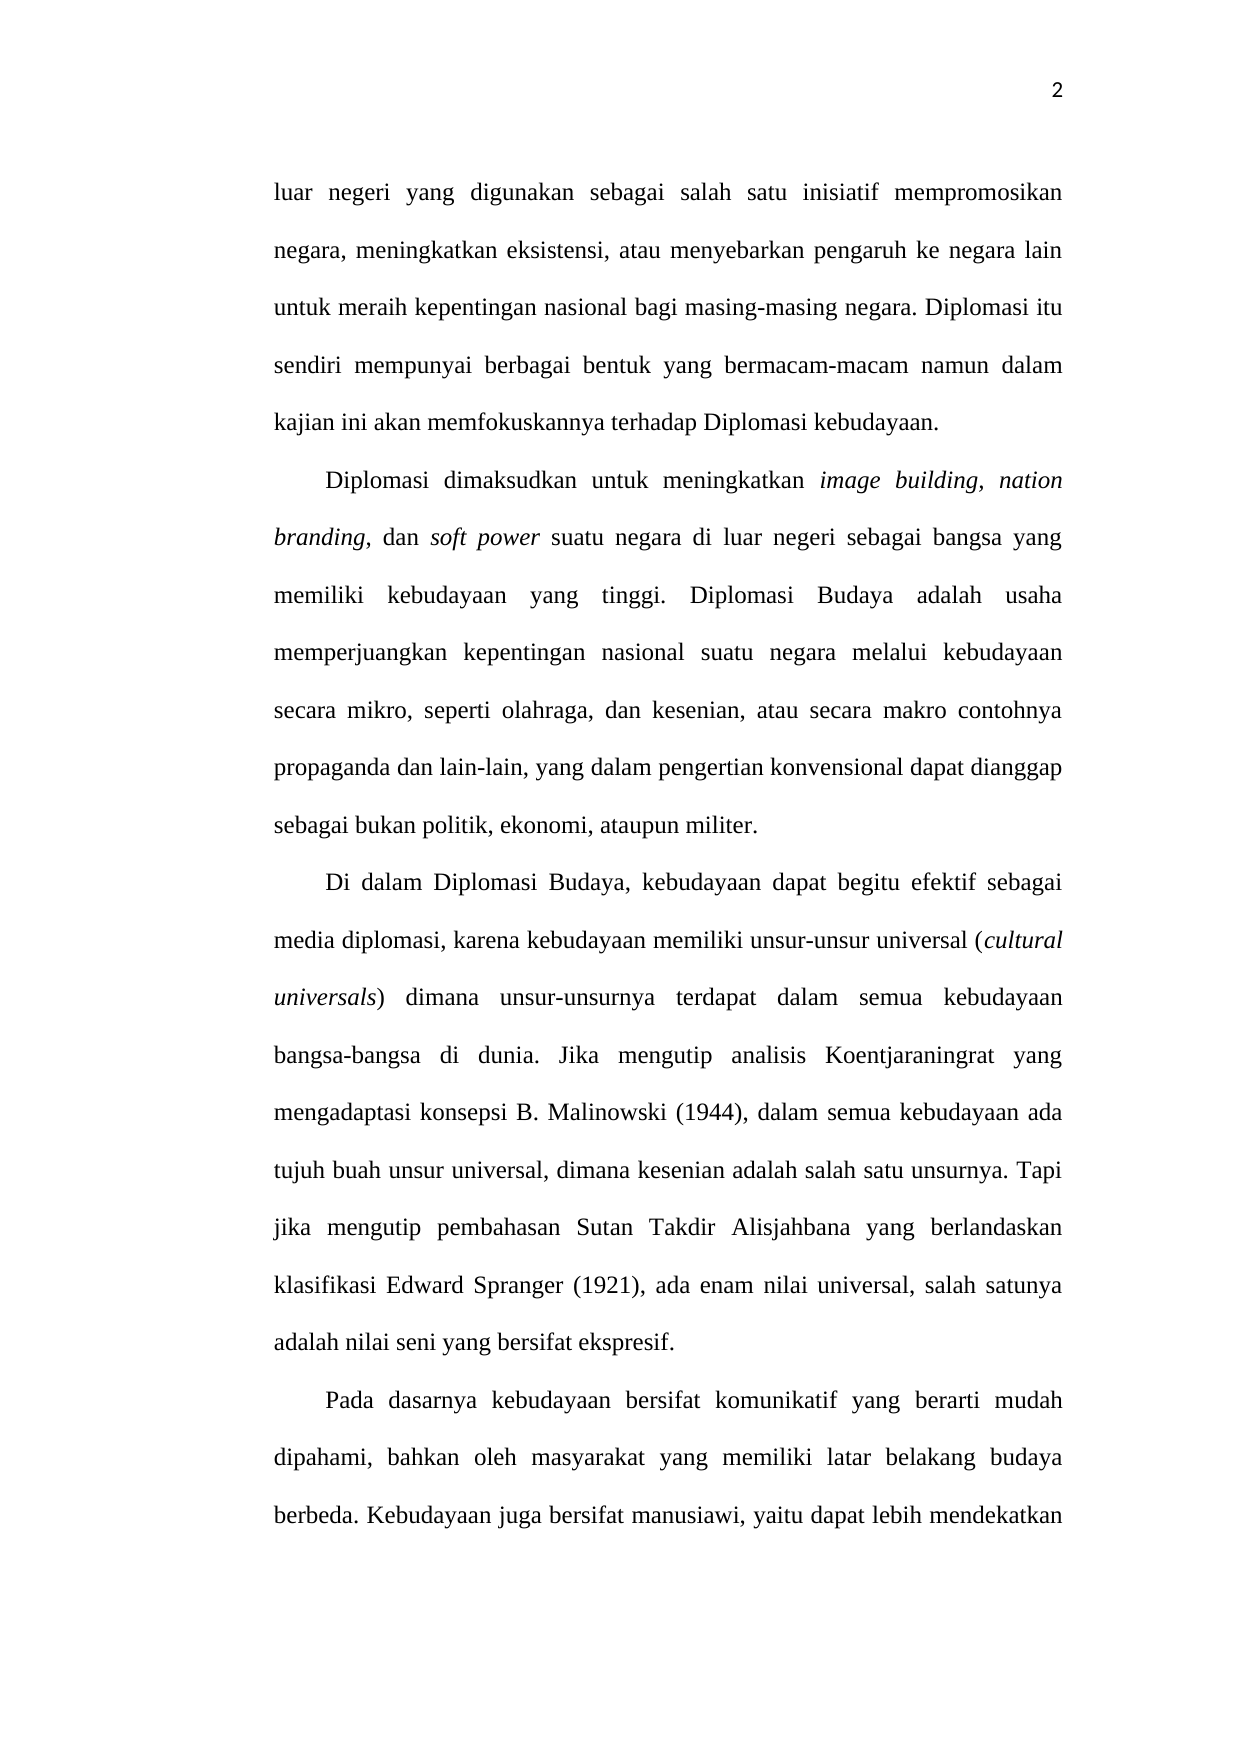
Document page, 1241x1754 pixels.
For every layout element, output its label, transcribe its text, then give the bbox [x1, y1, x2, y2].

list Diplomasi dimaksudkan untuk meningkatkan image building, nation branding, dan soft power suatu negara di luar negeri sebagai bangsa yang memiliki kebudayaan yang tinggi. Diplomasi Budaya adalah usaha memperjuangkan kepentingan nasional suatu negara melalui kebudayaan secara mikro, seperti olahraga, dan kesenian, atau secara makro contohnya propaganda dan lain-lain, yang dalam pengertian konvensional dapat dianggap sebagai bukan politik, ekonomi, ataupun militer. [274, 465, 1063, 838]
list Di dalam Diplomasi Budaya, kebudayaan dapat begitu efektif sebagai media diplomasi, karena kebudayaan memiliki unsur-unsur universal (cultural universals) dimana unsur-unsurnya terdapat dalam semua kebudayaan bangsa-bangsa di dunia. Jika mengutip analisis Koentjaraningrat yang mengadaptasi konsepsi B. Malinowski (1944), dalam semua kebudayaan ada tujuh buah unsur universal, dimana kesenian adalah salah satu unsurnya. Tapi jika mengutip pembahasan Sutan Takdir Alisjahbana yang berlandaskan klasifikasi Edward Spranger (1921), ada enam nilai universal, salah satunya adalah nilai seni yang bersifat ekspresif. [274, 867, 1063, 1356]
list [274, 1385, 1063, 1528]
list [274, 177, 1063, 436]
